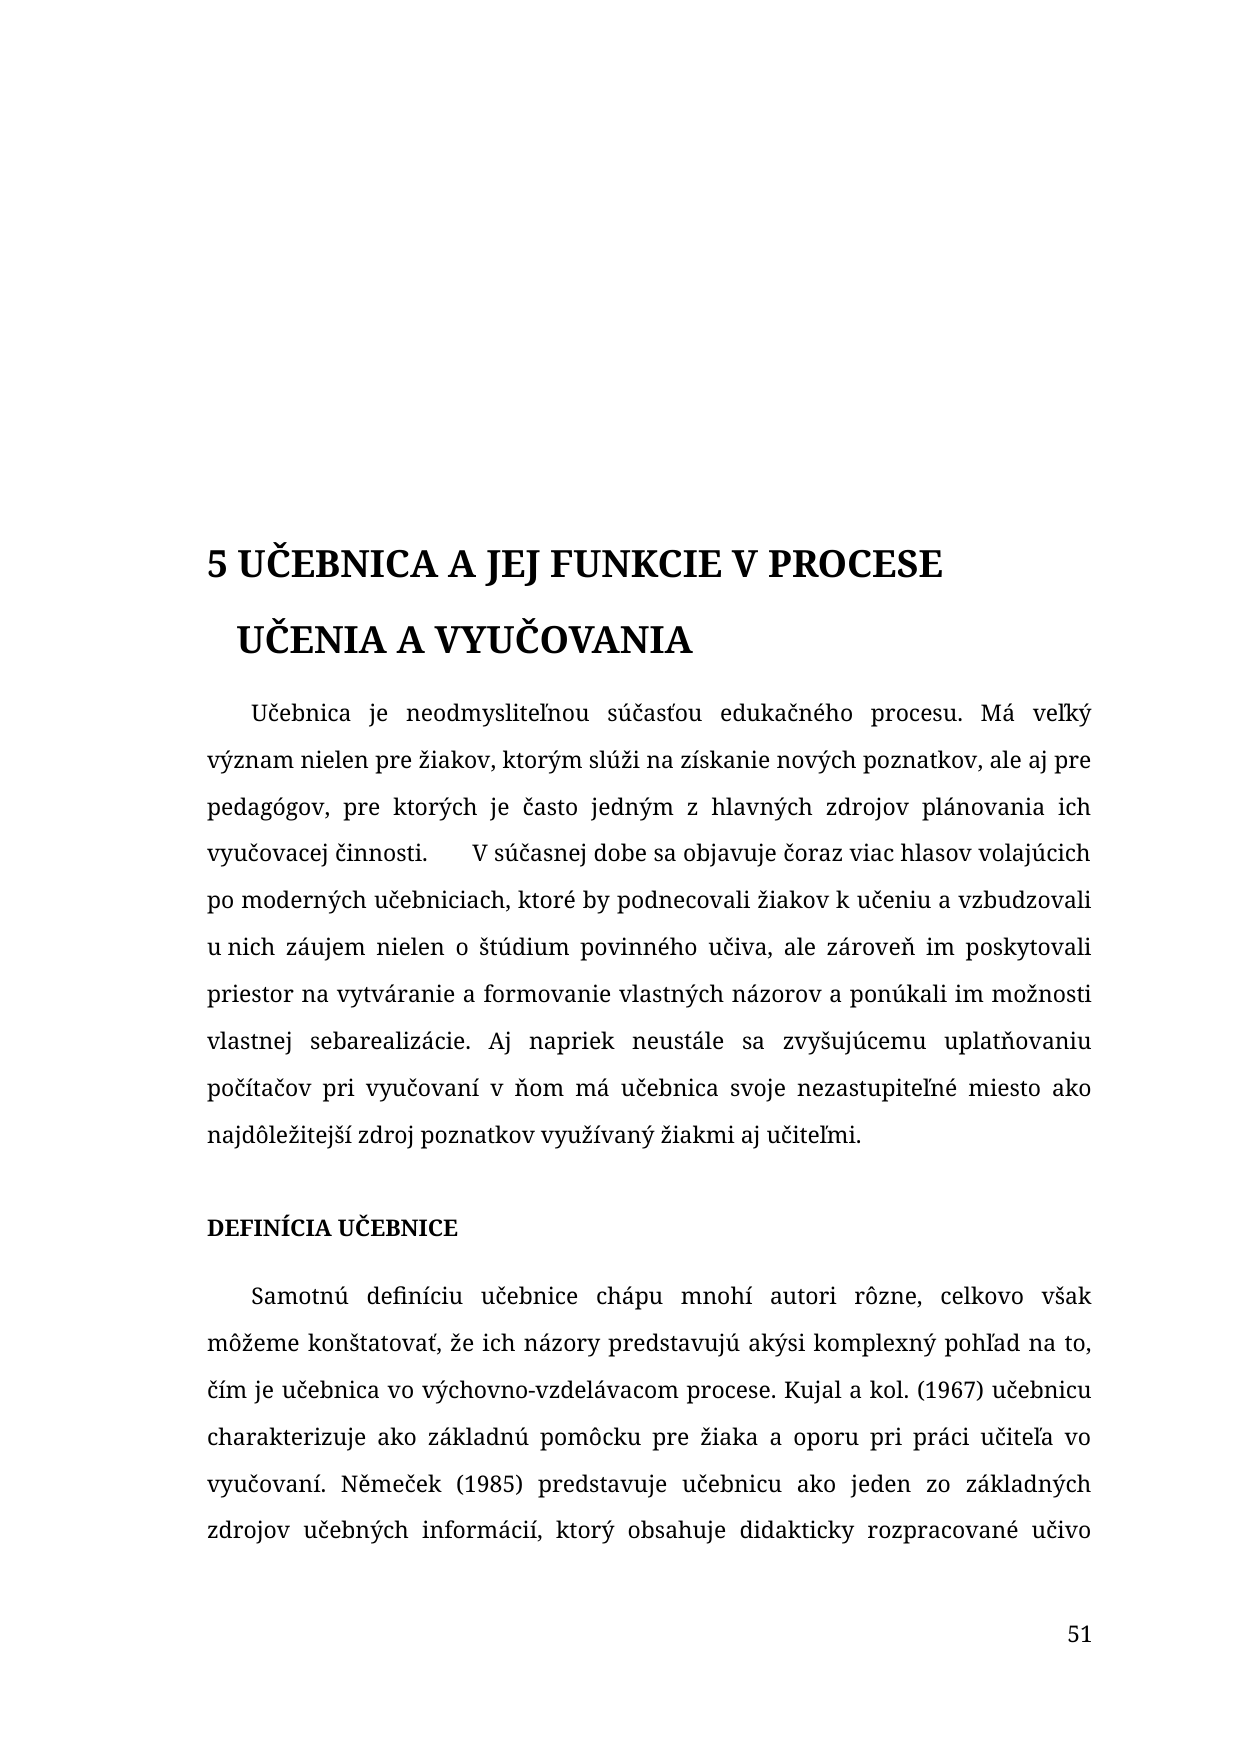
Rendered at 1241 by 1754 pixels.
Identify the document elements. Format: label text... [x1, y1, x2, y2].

text Učebnica je neodmysliteľnou súčasťou edukačného procesu. Má veľký význam nielen pre žiakov, ktorým slúži na získanie nových poznatkov, ale aj pre pedagógov, pre ktorých je často jedným z hlavných zdrojov plánovania ich vyučovacej činnosti. V súčasnej dobe sa objavuje čoraz viac hlasov volajúcich po moderných učebniciach, ktoré by podnecovali žiakov k učeniu a vzbudzovali u nich záujem nielen o štúdium povinného učiva, ale zároveň im poskytovali priestor na vytváranie a formovanie vlastných názorov a ponúkali im možnosti vlastnej sebarealizácie. Aj napriek neustále sa zvyšujúcemu uplatňovaniu počítačov pri vyučovaní v ňom má učebnica svoje nezastupiteľné miesto ako najdôležitejší zdroj poznatkov využívaný žiakmi aj učiteľmi. [207, 697, 1092, 1150]
text DEFINÍCIA UČEBNICE [207, 1212, 1092, 1243]
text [207, 1280, 1092, 1546]
subtitle 5 Učebnica a jej funkcie v procese učenia a vyučovania [207, 537, 1092, 665]
